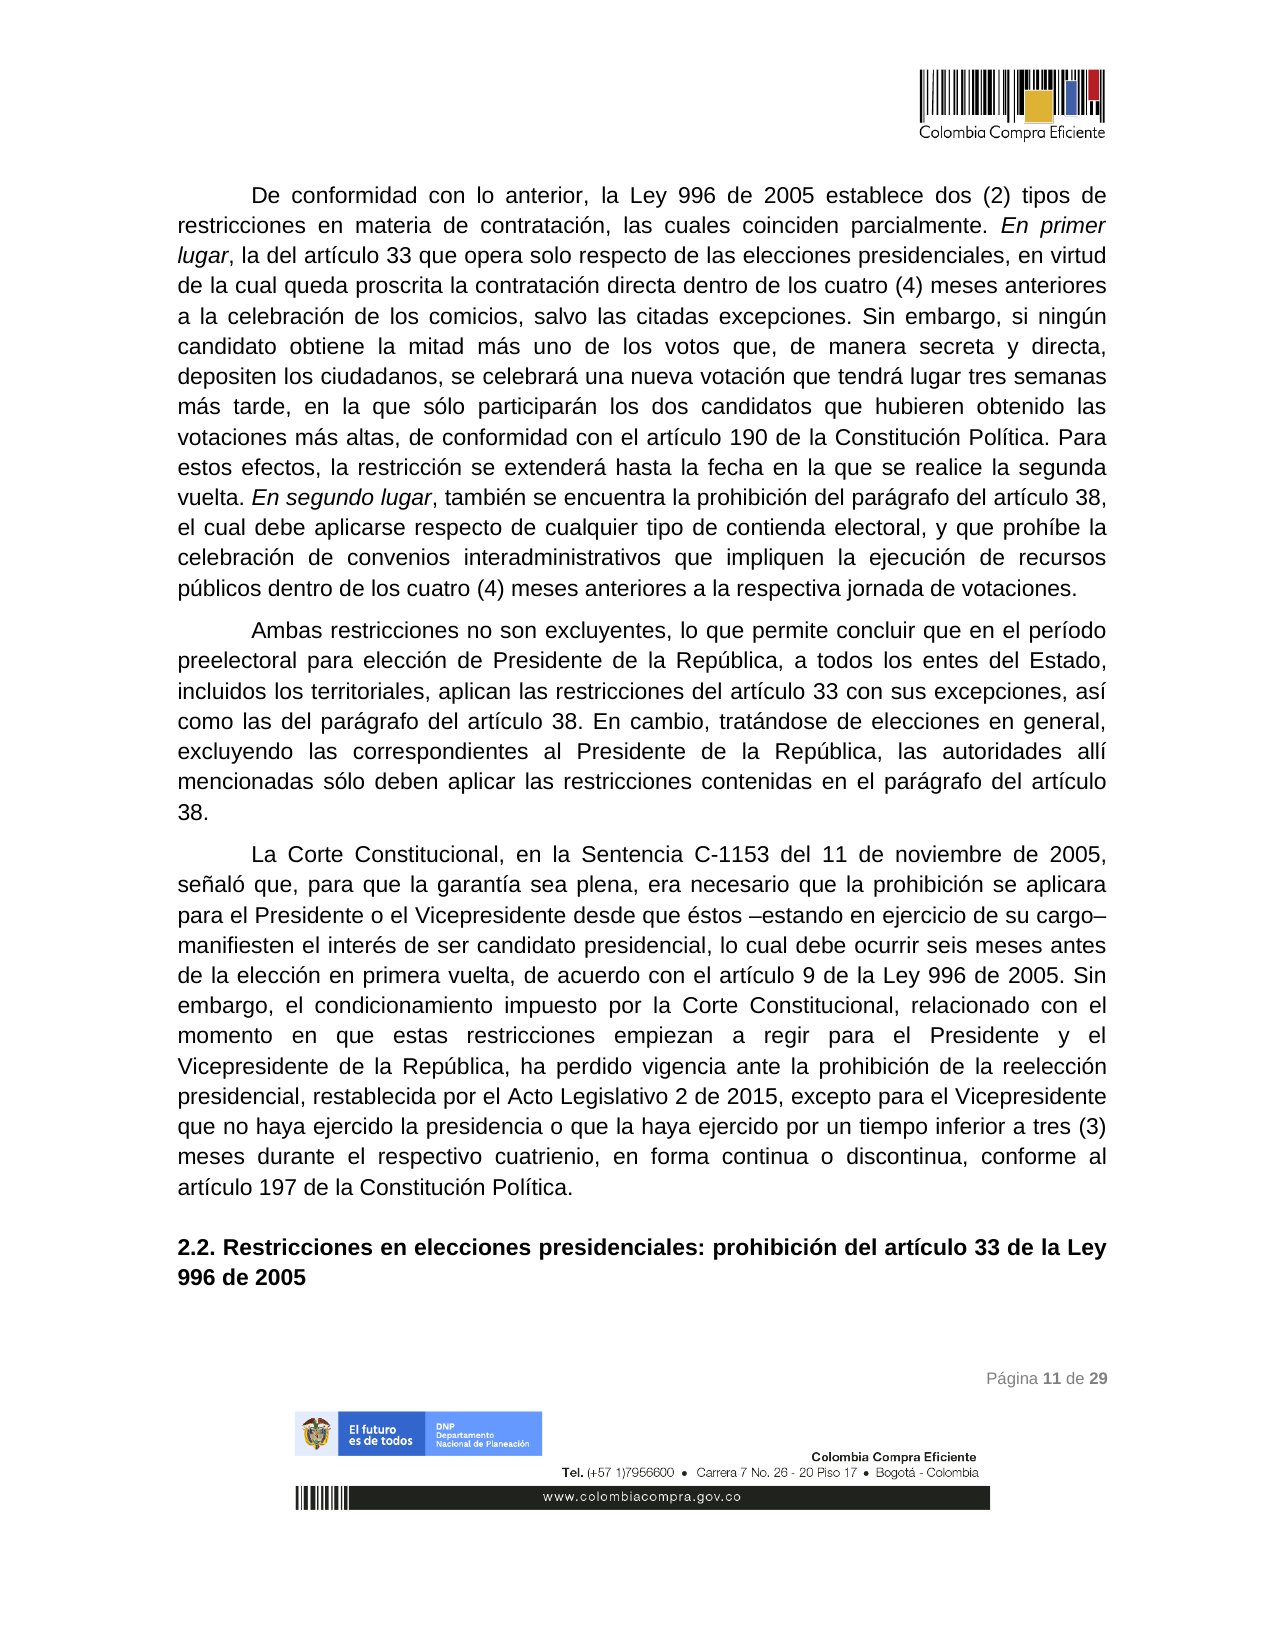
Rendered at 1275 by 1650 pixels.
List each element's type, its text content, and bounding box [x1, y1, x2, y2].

picture [911, 63, 1112, 145]
text Ambas restricciones no son excluyentes, lo que permite concluir que en el período preelectoral para elección de Presidente de la República, a todos los entes del Estado, incluidos los territoriales, aplican las restricciones del artículo 33 con sus excepciones, así como las del parágrafo del artículo 38. En cambio, tratándose de elecciones en general, excluyendo las correspondientes al Presidente de la República, las autoridades allí mencionadas sólo deben aplicar las restricciones contenidas en el parágrafo del artículo 38. [177, 617, 1107, 825]
text 2.2. Restricciones en elecciones presidenciales: prohibición del artículo 33 de la Ley 996 de 2005 [177, 1234, 1107, 1291]
text La Corte Constitucional, en la Sentencia C-1153 del 11 de noviembre de 2005, señaló que, para que la garantía sea plena, era necesario que la prohibición se aplicara para el Presidente o el Vicepresidente desde que éstos –estando en ejercicio de su cargo– manifiesten el interés de ser candidato presidencial, lo cual debe ocurrir seis meses antes de la elección en primera vuelta, de acuerdo con el artículo 9 de la Ley 996 de 2005. Sin embargo, el condicionamiento impuesto por la Corte Constitucional, relacionado con el momento en que estas restricciones empiezan a regir para el Presidente y el Vicepresidente de la República, ha perdido vigencia ante la prohibición de la reelección presidencial, restablecida por el Acto Legislativo 2 de 2015, excepto para el Vicepresidente que no haya ejercido la presidencia o que la haya ejercido por un tiempo inferior a tres (3) meses durante el respectivo cuatrienio, en forma continua o discontinua, conforme al artículo 197 de la Constitución Política. [177, 841, 1107, 1200]
picture [294, 1411, 991, 1510]
text De conformidad con lo anterior, la Ley 996 de 2005 establece dos (2) tipos de restricciones en materia de contratación, las cuales coinciden parcialmente. En primer lugar, la del artículo 33 que opera solo respecto de las elecciones presidenciales, en virtud de la cual queda proscrita la contratación directa dentro de los cuatro (4) meses anteriores a la celebración de los comicios, salvo las citadas excepciones. Sin embargo, si ningún candidato obtiene la mitad más uno de los votos que, de manera secreta y directa, depositen los ciudadanos, se celebrará una nueva votación que tendrá lugar tres semanas más tarde, en la que sólo participarán los dos candidatos que hubieren obtenido las votaciones más altas, de conformidad con el artículo 190 de la Constitución Política. Para estos efectos, la restricción se extenderá hasta la fecha en la que se realice la segunda vuelta. En segundo lugar, también se encuentra la prohibición del parágrafo del artículo 38, el cual debe aplicarse respecto de cualquier tipo de contienda electoral, y que prohíbe la celebración de convenios interadministrativos que impliquen la ejecución de recursos públicos dentro de los cuatro (4) meses anteriores a la respectiva jornada de votaciones. [177, 182, 1107, 601]
